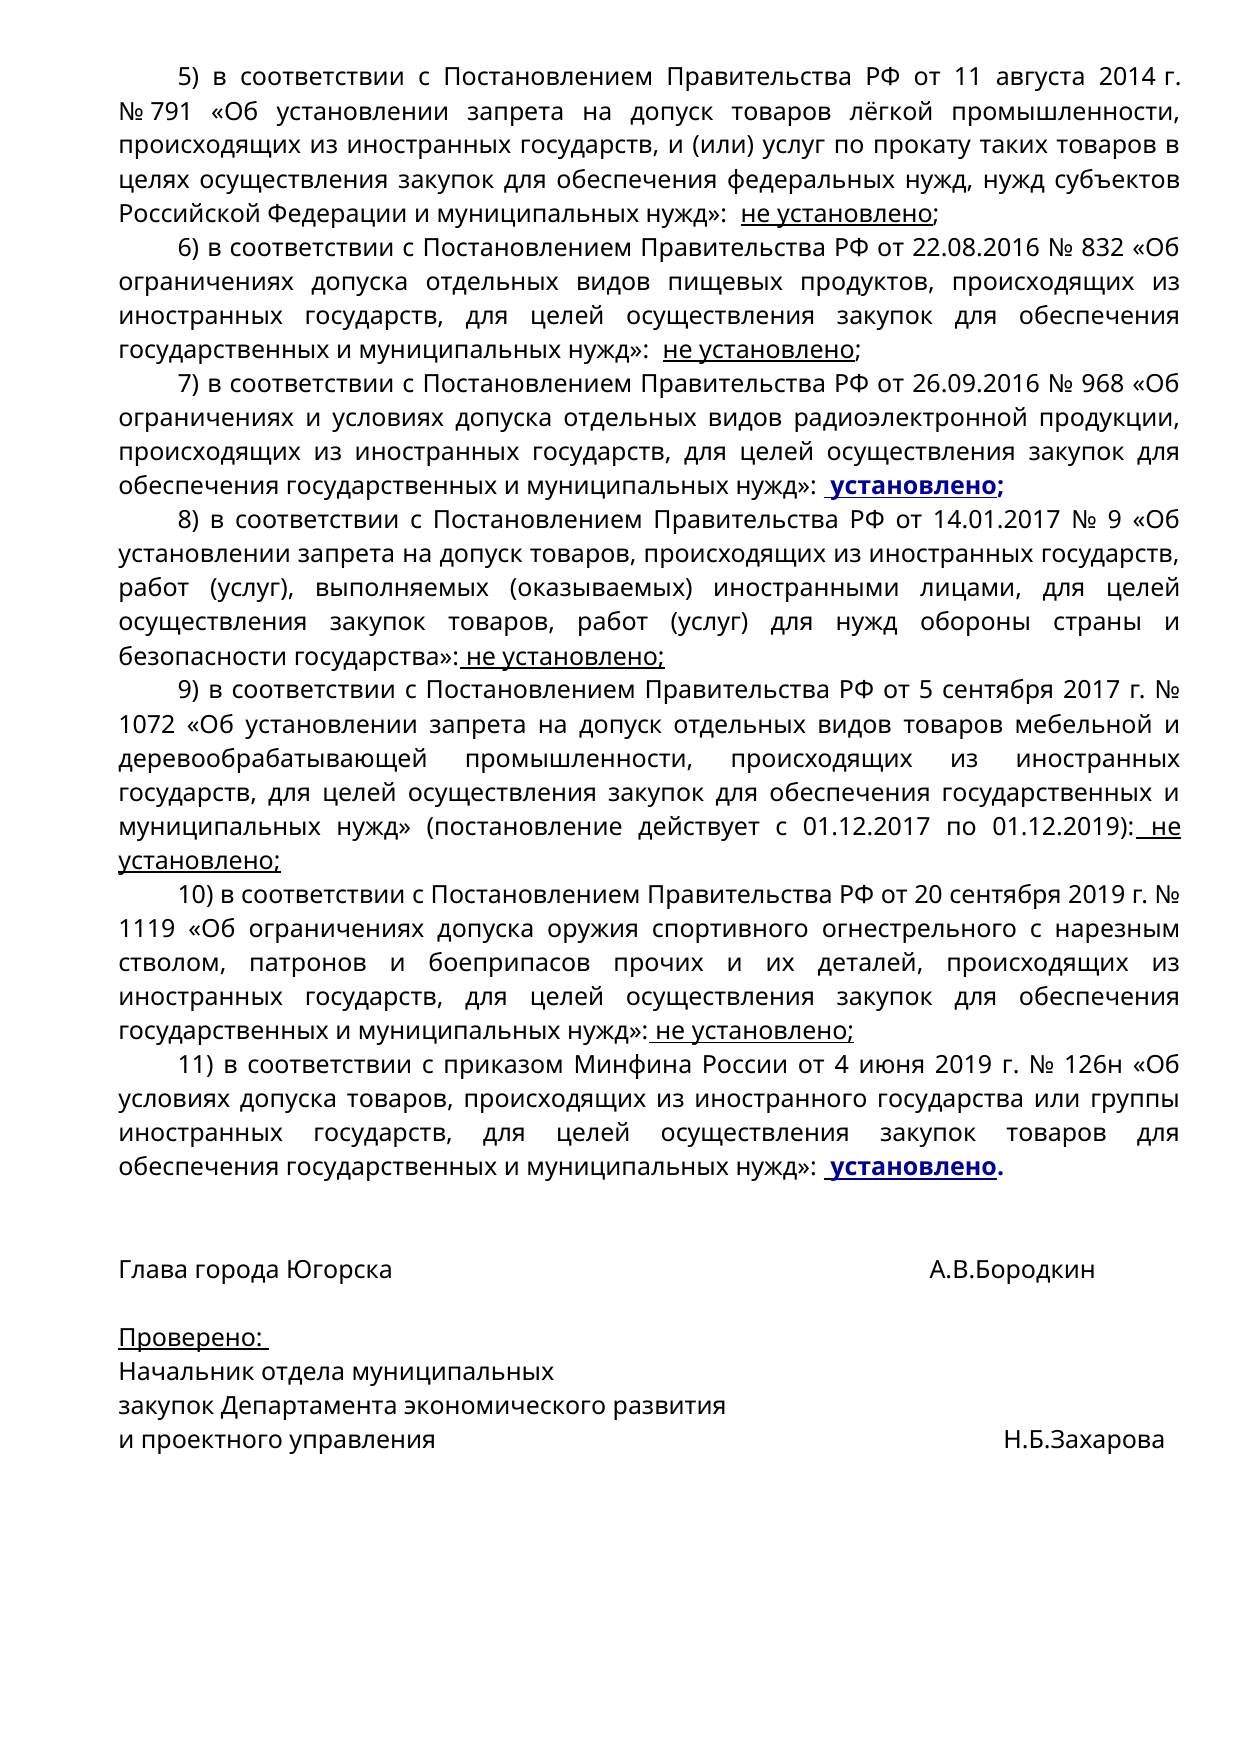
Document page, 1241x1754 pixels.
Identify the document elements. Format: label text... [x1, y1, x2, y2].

text 8) в соответствии с Постановлением Правительства РФ от 14.01.2017 № 9 «Об установлении запрета на допуск товаров, происходящих из иностранных государств, работ (услуг), выполняемых (оказываемых) иностранными лицами, для целей осуществления закупок товаров, работ (услуг) для нужд обороны страны и безопасности государства»: не установлено; [118, 502, 1181, 672]
text 6) в соответствии с Постановлением Правительства РФ от 22.08.2016 № 832 «Об ограничениях допуска отдельных видов пищевых продуктов, происходящих из иностранных государств, для целей осуществления закупок для обеспечения государственных и муниципальных нужд»: не установлено; [118, 229, 1181, 366]
text Начальник отдела муниципальных [118, 1353, 1181, 1387]
text Глава города Югорска А.В.Бородкин [118, 1251, 1181, 1285]
text 11) в соответствии с приказом Минфина России от 4 июня 2019 г. № 126н «Об условиях допуска товаров, происходящих из иностранного государства или группы иностранных государств, для целей осуществления закупок товаров для обеспечения государственных и муниципальных нужд»: установлено. [118, 1047, 1181, 1183]
text Проверено: [118, 1319, 1181, 1353]
text 10) в соответствии с Постановлением Правительства РФ от 20 сентября 2019 г. № 1119 «Об ограничениях допуска оружия спортивного огнестрельного с нарезным стволом, патронов и боеприпасов прочих и их деталей, происходящих из иностранных государств, для целей осуществления закупок для обеспечения государственных и муниципальных нужд»: не установлено; [118, 877, 1181, 1047]
text и проектного управления Н.Б.Захарова [118, 1422, 1181, 1456]
text 9) в соответствии с Постановлением Правительства РФ от 5 сентября 2017 г. № 1072 «Об установлении запрета на допуск отдельных видов товаров мебельной и деревообрабатывающей промышленности, происходящих из иностранных государств, для целей осуществления закупок для обеспечения государственных и муниципальных нужд» (постановление действует с 01.12.2017 по 01.12.2019): не установлено; [118, 672, 1181, 877]
text 5) в соответствии с Постановлением Правительства РФ от 11 августа 2014 г. № 791 «Об установлении запрета на допуск товаров лёгкой промышленности, происходящих из иностранных государств, и (или) услуг по прокату таких товаров в целях осуществления закупок для обеспечения федеральных нужд, нужд субъектов Российской Федерации и муниципальных нужд»: не установлено; [118, 59, 1181, 229]
text закупок Департамента экономического развития [118, 1387, 1181, 1422]
text 7) в соответствии с Постановлением Правительства РФ от 26.09.2016 № 968 «Об ограничениях и условиях допуска отдельных видов радиоэлектронной продукции, происходящих из иностранных государств, для целей осуществления закупок для обеспечения государственных и муниципальных нужд»: установлено; [118, 366, 1181, 502]
